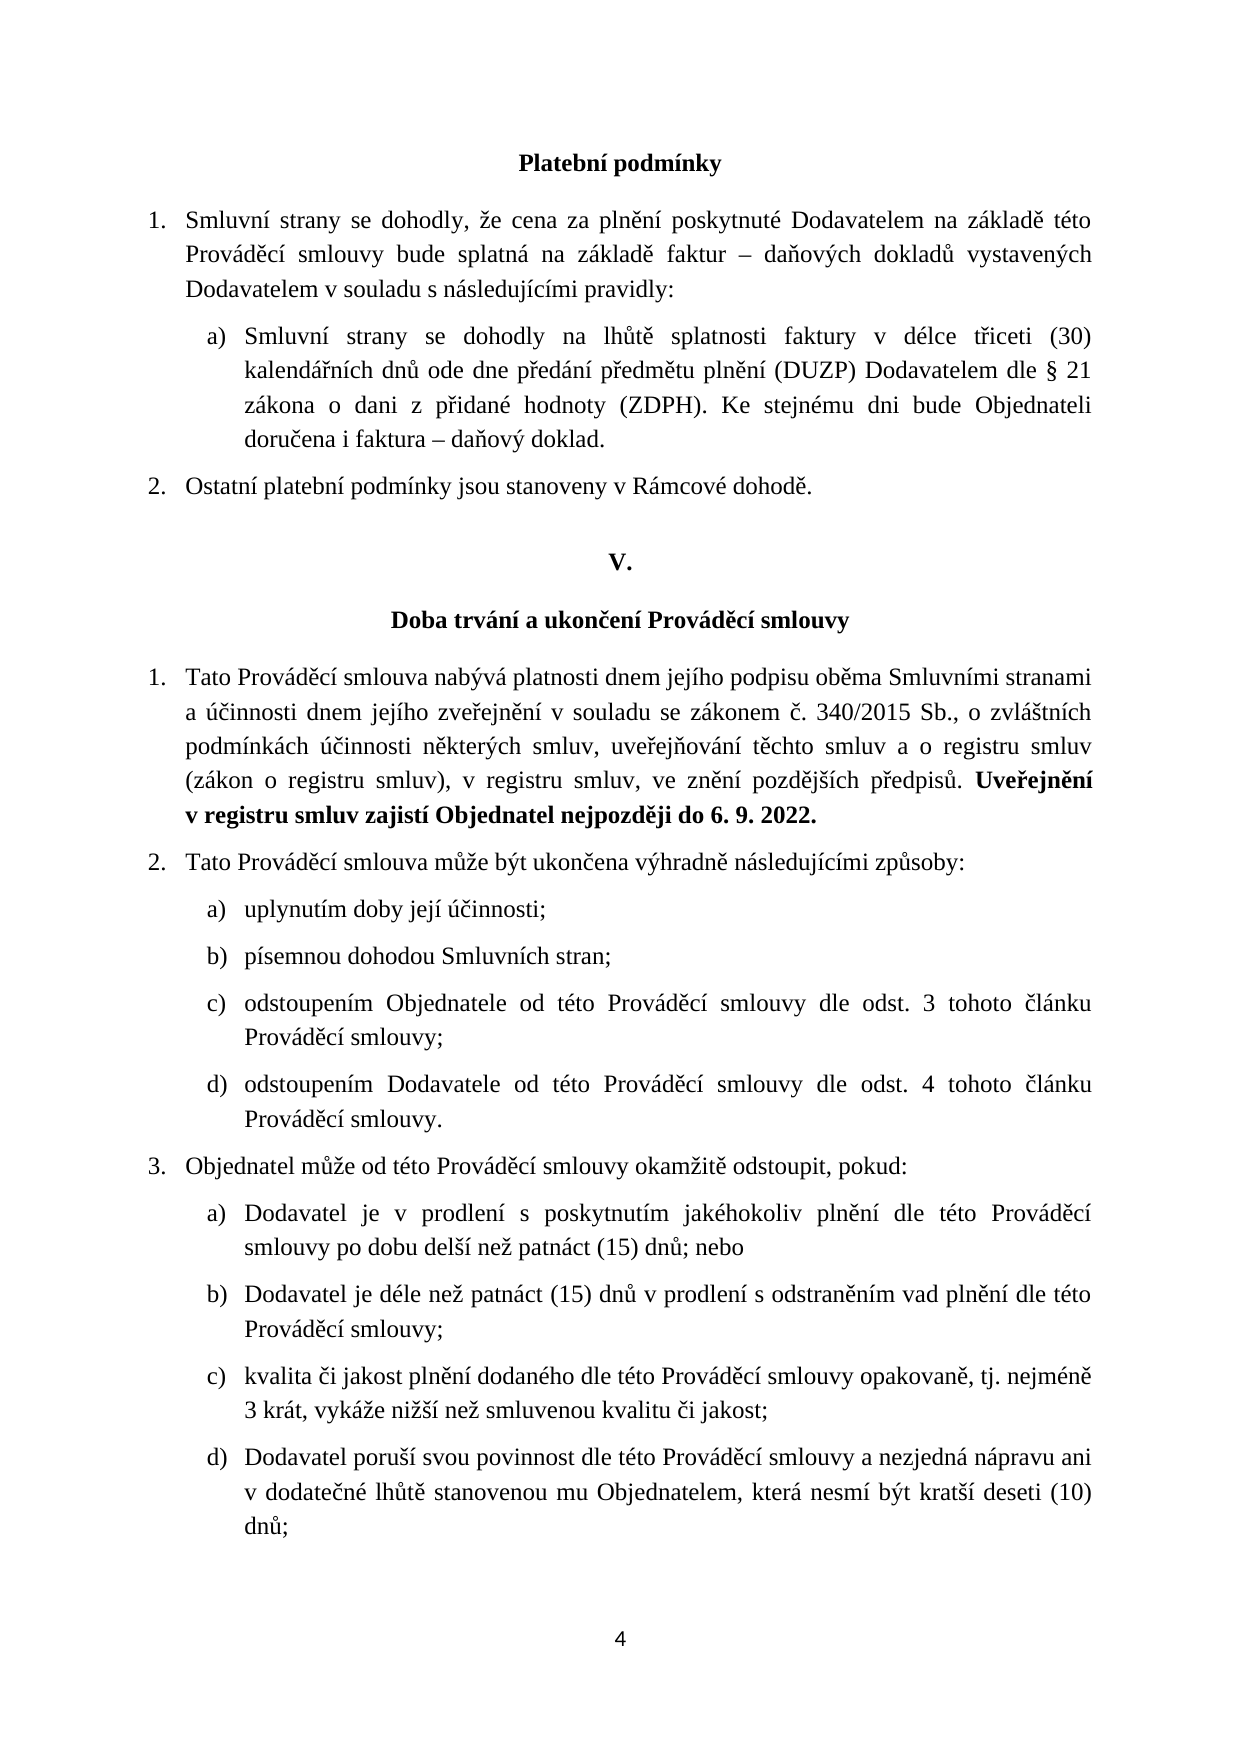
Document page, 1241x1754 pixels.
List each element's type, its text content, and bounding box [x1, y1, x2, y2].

list písemnou dohodou Smluvních stran; [207, 941, 1093, 970]
list uplynutím doby její účinnosti; [207, 894, 1093, 923]
list odstoupením Dodavatele od této Prováděcí smlouvy dle odst. 4 tohoto článku Prováděcí smlouvy. [207, 1069, 1093, 1133]
list Dodavatel je déle než patnáct (15) dnů v prodlení s odstraněním vad plnění dle této Prováděcí smlouvy; [207, 1279, 1093, 1343]
list Dodavatel je v prodlení s poskytnutím jakéhokoliv plnění dle této Prováděcí smlouvy po dobu delší než patnáct (15) dnů; nebo [207, 1198, 1093, 1261]
list Objednatel může od této Prováděcí smlouvy okamžitě odstoupit, pokud: [148, 1151, 1093, 1180]
text Platební podmínky [148, 148, 1093, 176]
list Smluvní strany se dohodly, že cena za plnění poskytnuté Dodavatelem na základě této Prováděcí smlouvy bude splatná na základě faktur – daňových dokladů vystavených Dodavatelem v souladu s následujícími pravidly: [148, 205, 1093, 303]
list kvalita či jakost plnění dodaného dle této Prováděcí smlouvy opakovaně, tj. nejméně 3 krát, vykáže nižší než smluvenou kvalitu či jakost; [207, 1361, 1093, 1424]
text V. [148, 547, 1093, 576]
list Tato Prováděcí smlouva nabývá platnosti dnem jejího podpisu oběma Smluvními stranami a účinnosti dnem jejího zveřejnění v souladu se zákonem č. 340/2015 Sb., o zvláštních podmínkách účinnosti některých smluv, uveřejňování těchto smluv a o registru smluv (zákon o registru smluv), v registru smluv, ve znění pozdějších předpisů. Uveřejnění v registru smluv zajistí Objednatel nejpozději do 6. 9. 2022. [148, 662, 1093, 829]
list Dodavatel poruší svou povinnost dle této Prováděcí smlouvy a nezjedná nápravu ani v dodatečné lhůtě stanovenou mu Objednatelem, která nesmí být kratší deseti (10) dnů; [207, 1442, 1093, 1540]
list odstoupením Objednatele od této Prováděcí smlouvy dle odst. 3 tohoto článku Prováděcí smlouvy; [207, 988, 1093, 1051]
list Ostatní platební podmínky jsou stanoveny v Rámcové dohodě. [148, 471, 1093, 500]
list Smluvní strany se dohodly na lhůtě splatnosti faktury v délce třiceti (30) kalendářních dnů ode dne předání předmětu plnění (DUZP) Dodavatelem dle § 21 zákona o dani z přidané hodnoty (ZDPH). Ke stejnému dni bude Objednateli doručena i faktura – daňový doklad. [207, 321, 1093, 453]
list Tato Prováděcí smlouva může být ukončena výhradně následujícími způsoby: [148, 847, 1093, 876]
text Doba trvání a ukončení Prováděcí smlouvy [148, 605, 1093, 633]
